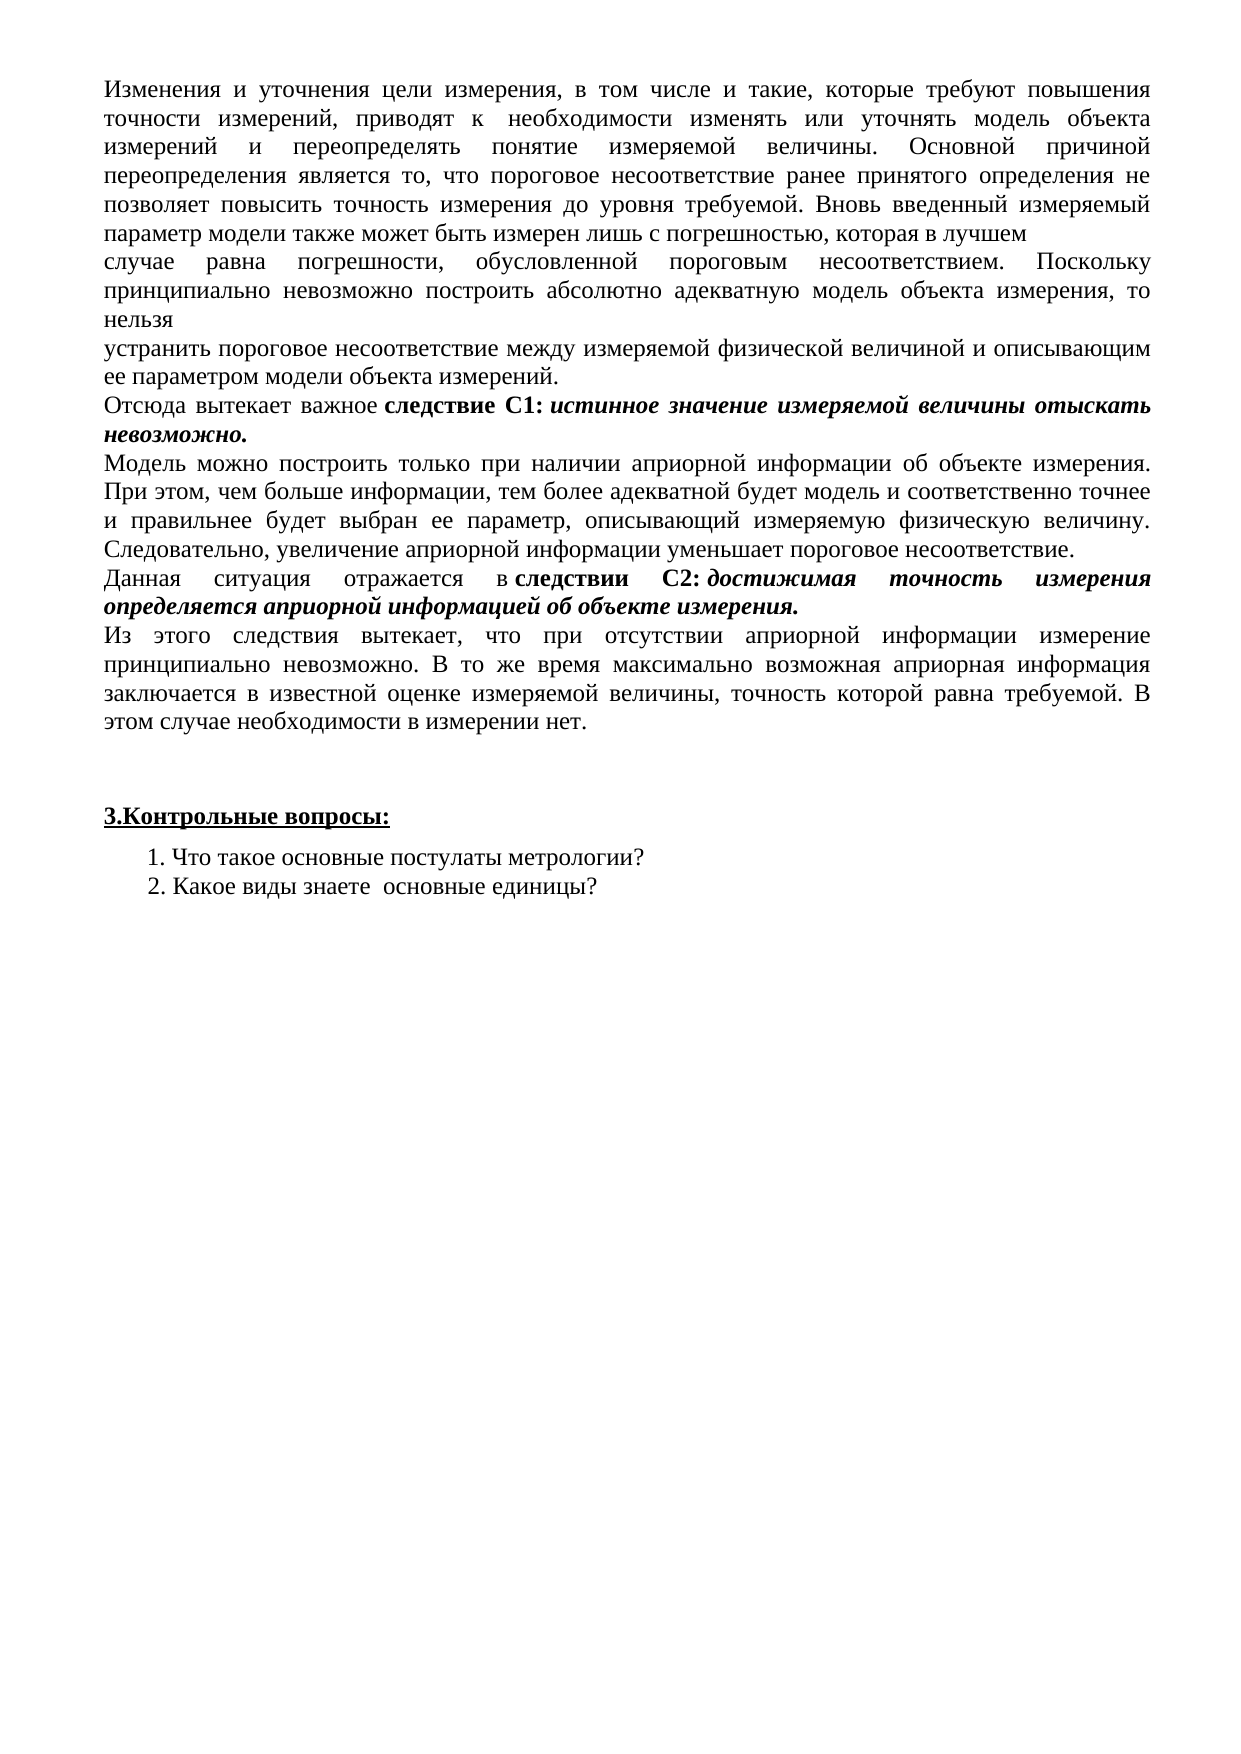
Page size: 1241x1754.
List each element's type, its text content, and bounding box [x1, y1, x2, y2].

text 3.Контрольные вопросы: [103, 801, 1152, 830]
text случае равна погрешности, обусловленной пороговым несоответствием. Поскольку принципиально невозможно построить абсолютно адекватную модель объекта измерения, то нельзя [103, 246, 1152, 333]
text Отсюда вытекает важное следствие С1: истинное значение измеряемой величины отыскать невозможно. [103, 390, 1152, 448]
subtitle 2. Какое виды знаете основные единицы? [383, 871, 1152, 900]
text Из этого следствия вытекает, что при отсутствии априорной информации измерение принципиально невозможно. В то же время максимально возможная априорная информация заключается в известной оценке измеряемой величины, точность которой равна требуемой. В этом случае необходимости в измерении нет. [103, 620, 1152, 735]
text устранить пороговое несоответствие между измеряемой физической величиной и описывающим ее параметром модели объекта измерений. [103, 333, 1152, 390]
text 1. Что такое основные постулаты метрологии? [59, 842, 1152, 871]
text Модель можно построить только при наличии априорной информации об объекте измерения. При этом, чем больше информации, тем более адекватной будет модель и соответственно точнее и правильнее будет выбран ее параметр, описывающий измеряемую физическую величину. Следовательно, увеличение априорной информации уменьшает пороговое несоответствие. [103, 448, 1152, 563]
text Данная ситуация отражается в следствии С2: достижимая точность измерения определяется априорной информацией об объекте измерения. [103, 563, 1152, 620]
subtitle 2. Какое виды знаете основные единицы? [103, 871, 377, 900]
text Изменения и уточнения цели измерения, в том числе и такие, которые требуют повышения точности измерений, приводят к необходимости изменять или уточнять модель объекта измерений и переопределять понятие измеряемой величины. Основной причиной переопределения является то, что пороговое несоответствие ранее принятого определения не позволяет повысить точность измерения до уровня требуемой. Вновь введенный измеряемый параметр модели также может быть измерен лишь с погрешностью, которая в лучшем [103, 74, 1152, 246]
